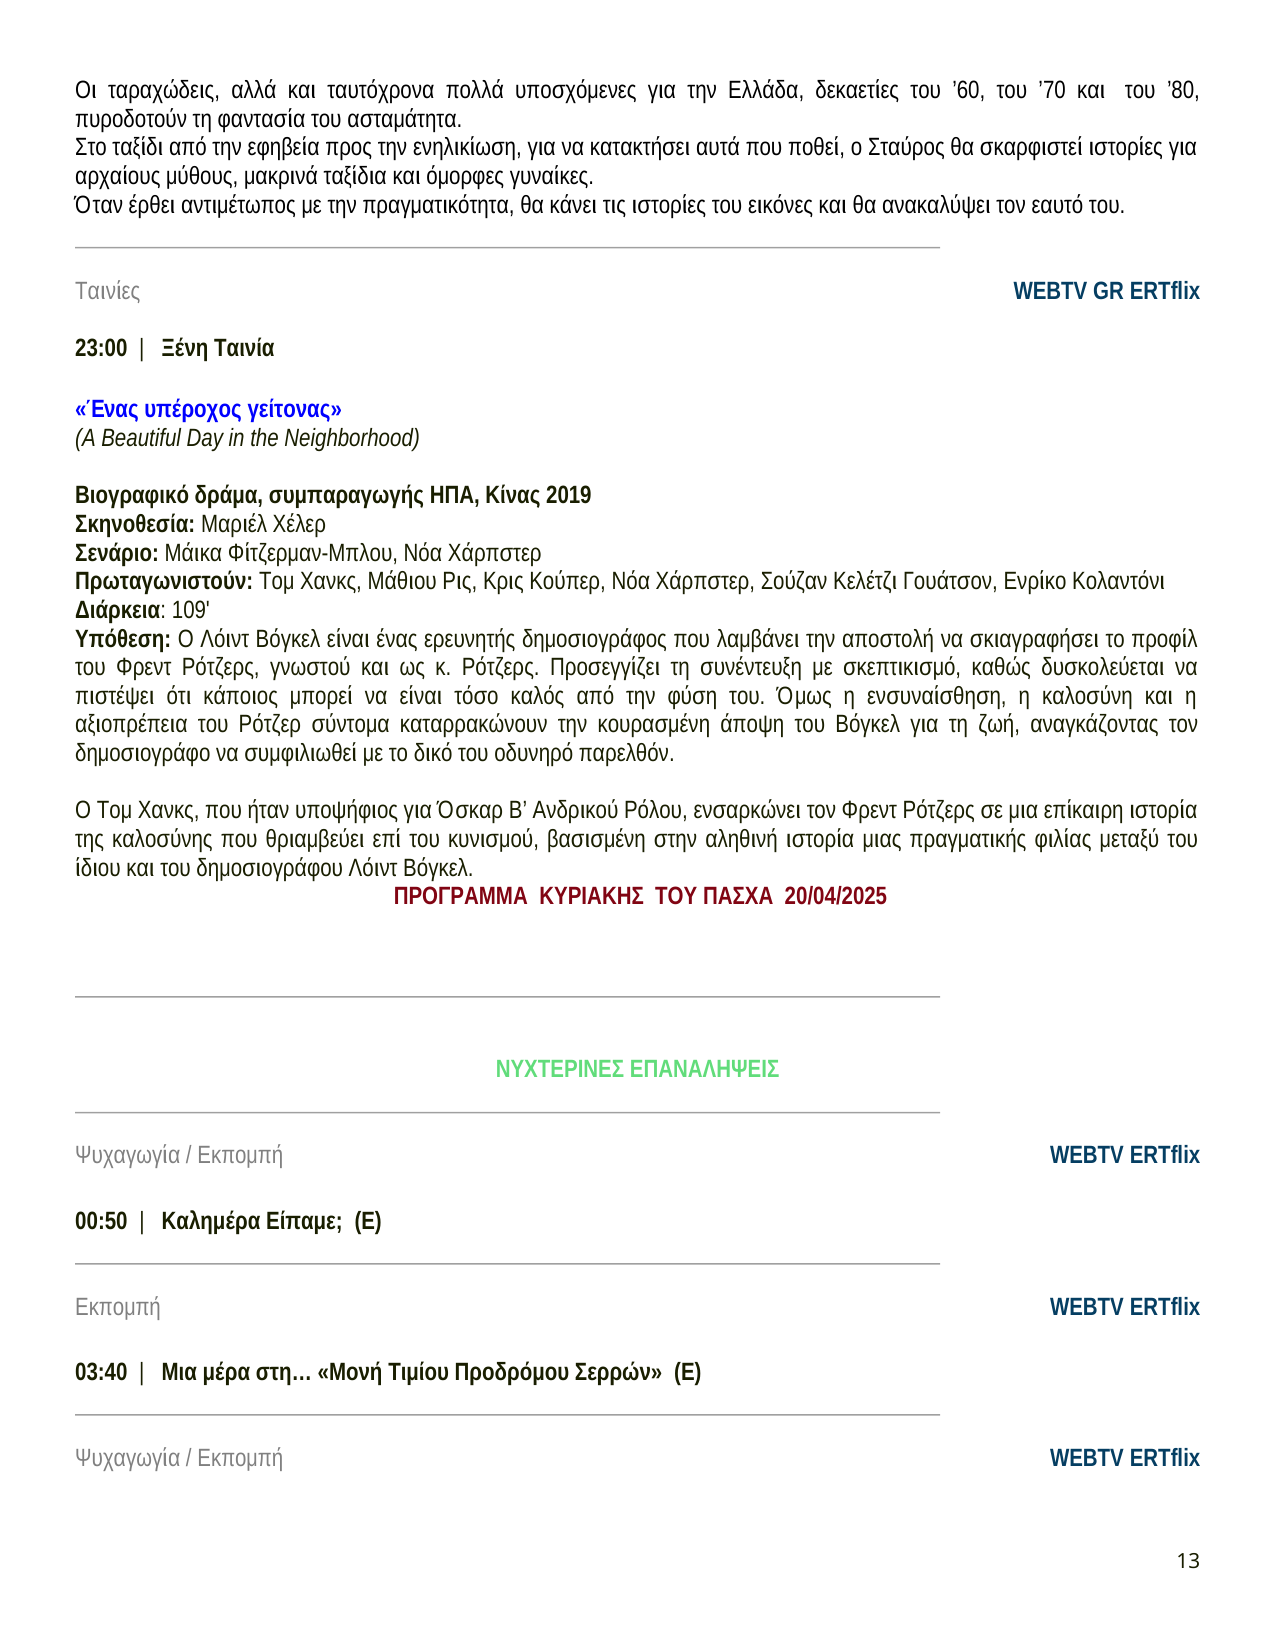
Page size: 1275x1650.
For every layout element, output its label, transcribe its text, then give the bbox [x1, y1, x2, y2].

text Στο ταξίδι από την εφηβεία προς την ενηλικίωση, για να κατακτήσει αυτά που ποθεί, ο Σταύρος θα σκαρφιστεί ιστορίες για αρχαίους μύθους, μακρινά ταξίδια και όμορφες γυναίκες. [75, 132, 1200, 189]
text ΝΥΧΤΕΡΙΝΕΣ ΕΠΑΝΑΛΗΨΕΙΣ [75, 1054, 1200, 1083]
table_header WEBTV ERTflix [638, 1292, 1200, 1320]
text Υπόθεση: Ο Λόιντ Βόγκελ είναι ένας ερευνητής δημοσιογράφος που λαμβάνει την αποστολή να σκιαγραφήσει το προφίλ του Φρεντ Ρότζερς, γνωστού και ως κ. Ρότζερς. Προσεγγίζει τη συνέντευξη με σκεπτικισμό, καθώς δυσκολεύεται να πιστέψει ότι κάποιος μπορεί να είναι τόσο καλός από την φύση του. Όμως η ενσυναίσθηση, η καλοσύνη και η αξιοπρέπεια του Ρότζερ σύντομα καταρρακώνουν την κουρασμένη άποψη του Βόγκελ για τη ζωή, αναγκάζοντας τον δημοσιογράφο να συμφιλιωθεί με το δικό του οδυνηρό παρελθόν. [75, 623, 1200, 767]
table_header WEBTV ERTflix [638, 1141, 1200, 1169]
text 00:50 | Καλημέρα Είπαμε; (E) [75, 1169, 1200, 1263]
table_header WEBTV GR ERTflix [638, 276, 1200, 304]
text 23:00 | Ξένη Ταινία [75, 304, 1200, 362]
table_header WEBTV ERTflix [638, 1443, 1200, 1472]
table_header Ψυχαγωγία / Εκπομπή [75, 1141, 637, 1169]
table_header Εκπομπή [75, 1292, 637, 1320]
text Οι ταραχώδεις, αλλά και ταυτόχρονα πολλά υποσχόμενες για την Ελλάδα, δεκαετίες του ’60, του ’70 και του ’80, πυροδοτούν τη φαντασία του ασταμάτητα. [75, 75, 1200, 132]
text ΠΡΟΓΡΑΜΜΑ ΚΥΡΙΑΚΗΣ ΤΟΥ ΠΑΣΧΑ 20/04/2025 [75, 881, 1200, 910]
text Όταν έρθει αντιμέτωπος με την πραγματικότητα, θα κάνει τις ιστορίες του εικόνες και θα ανακαλύψει τον εαυτό του. [75, 189, 1200, 218]
text «Ένας υπέροχος γείτονας» (A Beautiful Day in the Neighborhood) Βιογραφικό δράμα, συμπαραγωγής ΗΠΑ, Κίνας 2019 Σκηνοθεσία: Μαριέλ Χέλερ Σενάριο: Μάικα Φίτζερμαν-Μπλου, Νόα Χάρπστερ Πρωταγωνιστούν: Τομ Χανκς, Μάθιου Ρις, Κρις Κούπερ, Νόα Χάρπστερ, Σούζαν Κελέτζι Γουάτσον, Ενρίκο Κολαντόνι [75, 387, 1200, 595]
text Διάρκεια: 109' [75, 595, 1200, 623]
text 03:40 | Μια μέρα στη… «Μονή Τιμίου Προδρόμου Σερρών» (E) [75, 1320, 1200, 1386]
text Ο Τομ Χανκς, που ήταν υποψήφιος για Όσκαρ Β’ Ανδρικού Ρόλου, ενσαρκώνει τον Φρεντ Ρότζερς σε μια επίκαιρη ιστορία της καλοσύνης που θριαμβεύει επί του κυνισμού, βασισμένη στην αληθινή ιστορία μιας πραγματικής φιλίας μεταξύ του ίδιου και του δημοσιογράφου Λόιντ Βόγκελ. [75, 767, 1200, 881]
table_header Ψυχαγωγία / Εκπομπή [75, 1443, 637, 1472]
table_header Ταινίες [75, 276, 637, 304]
